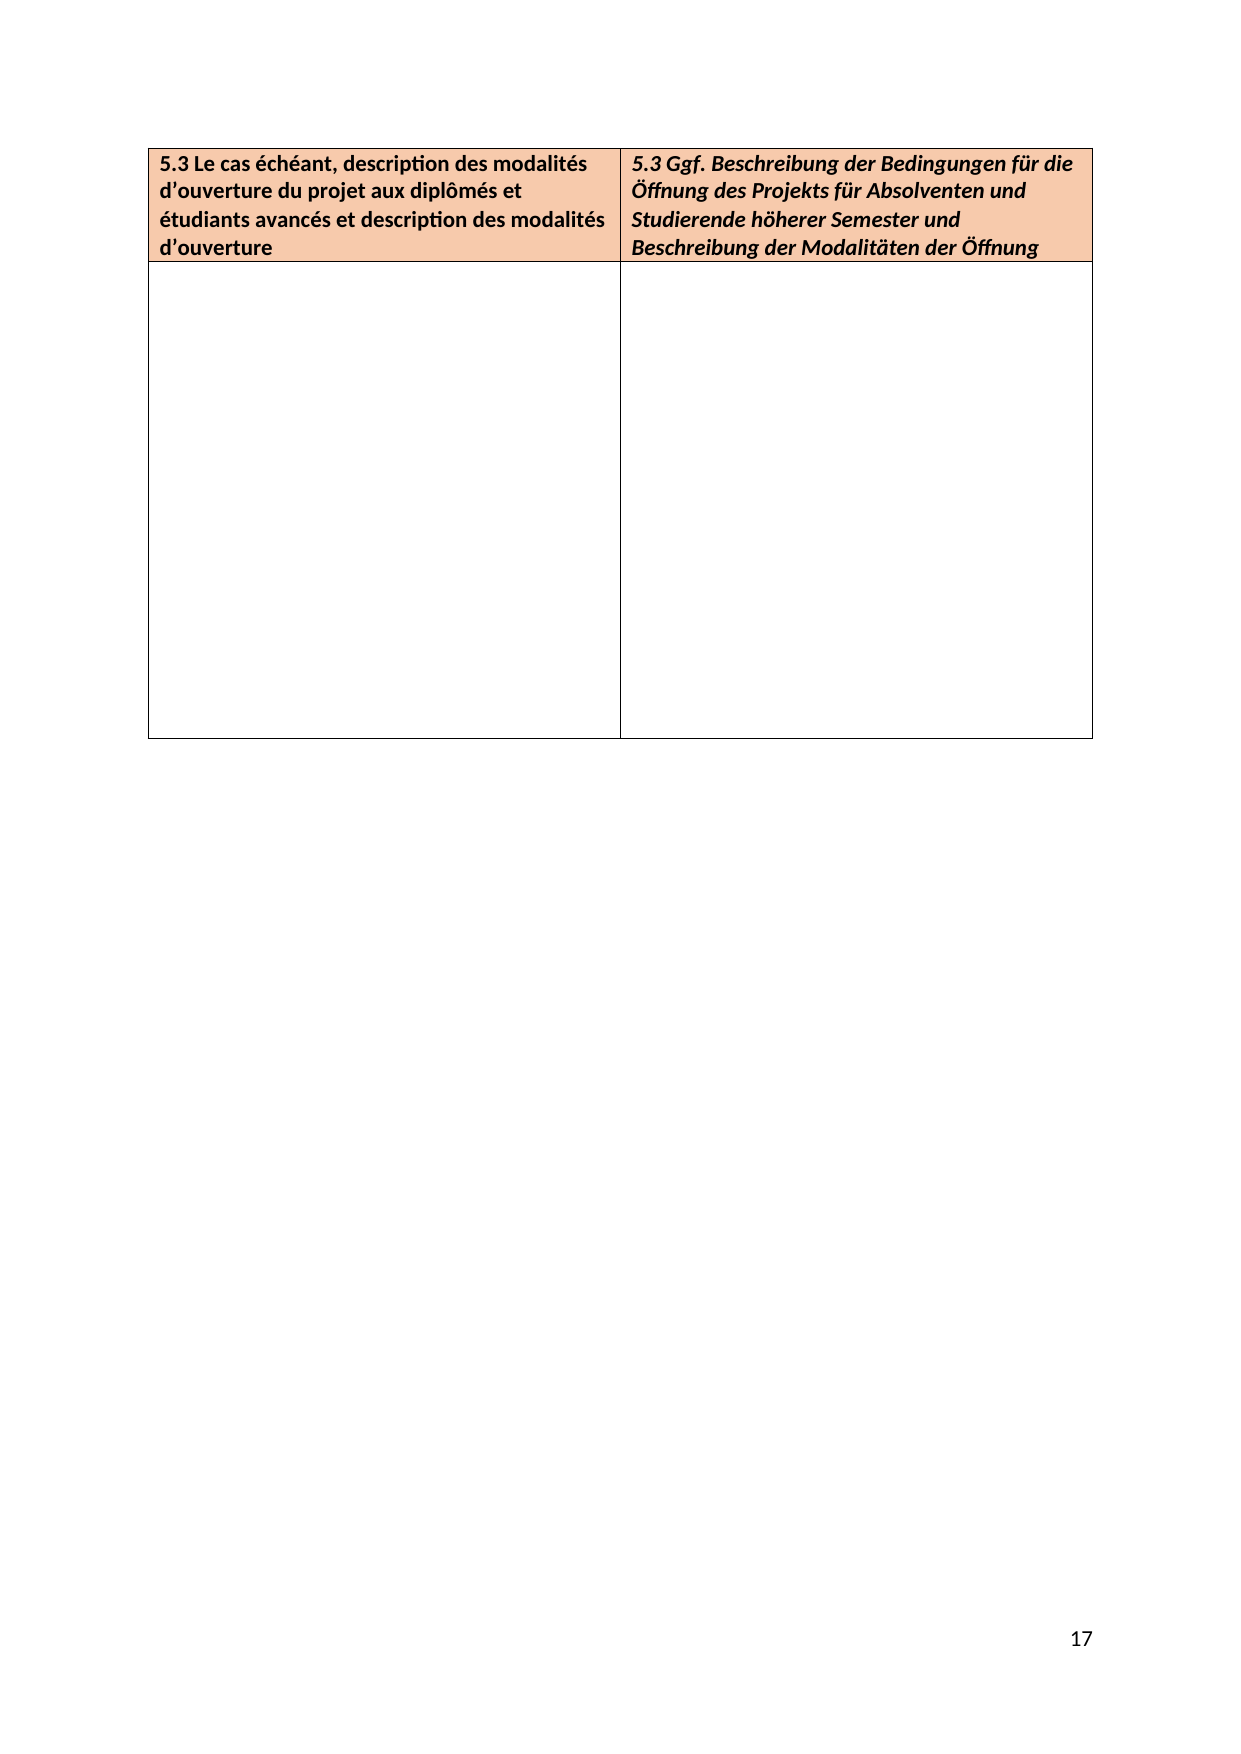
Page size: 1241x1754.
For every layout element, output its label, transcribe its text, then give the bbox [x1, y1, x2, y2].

table_cell [149, 262, 620, 738]
table_cell 5.3 Le cas échéant, description des modalités d’ouverture du projet aux diplômés et étudiants avancés et description des modalités d’ouverture [149, 149, 620, 261]
table_cell 5.3 Ggf. Beschreibung der Bedingungen für die Öffnung des Projekts für Absolventen und Studierende höherer Semester und Beschreibung der Modalitäten der Öffnung [621, 149, 1092, 261]
table_cell [621, 262, 1092, 738]
